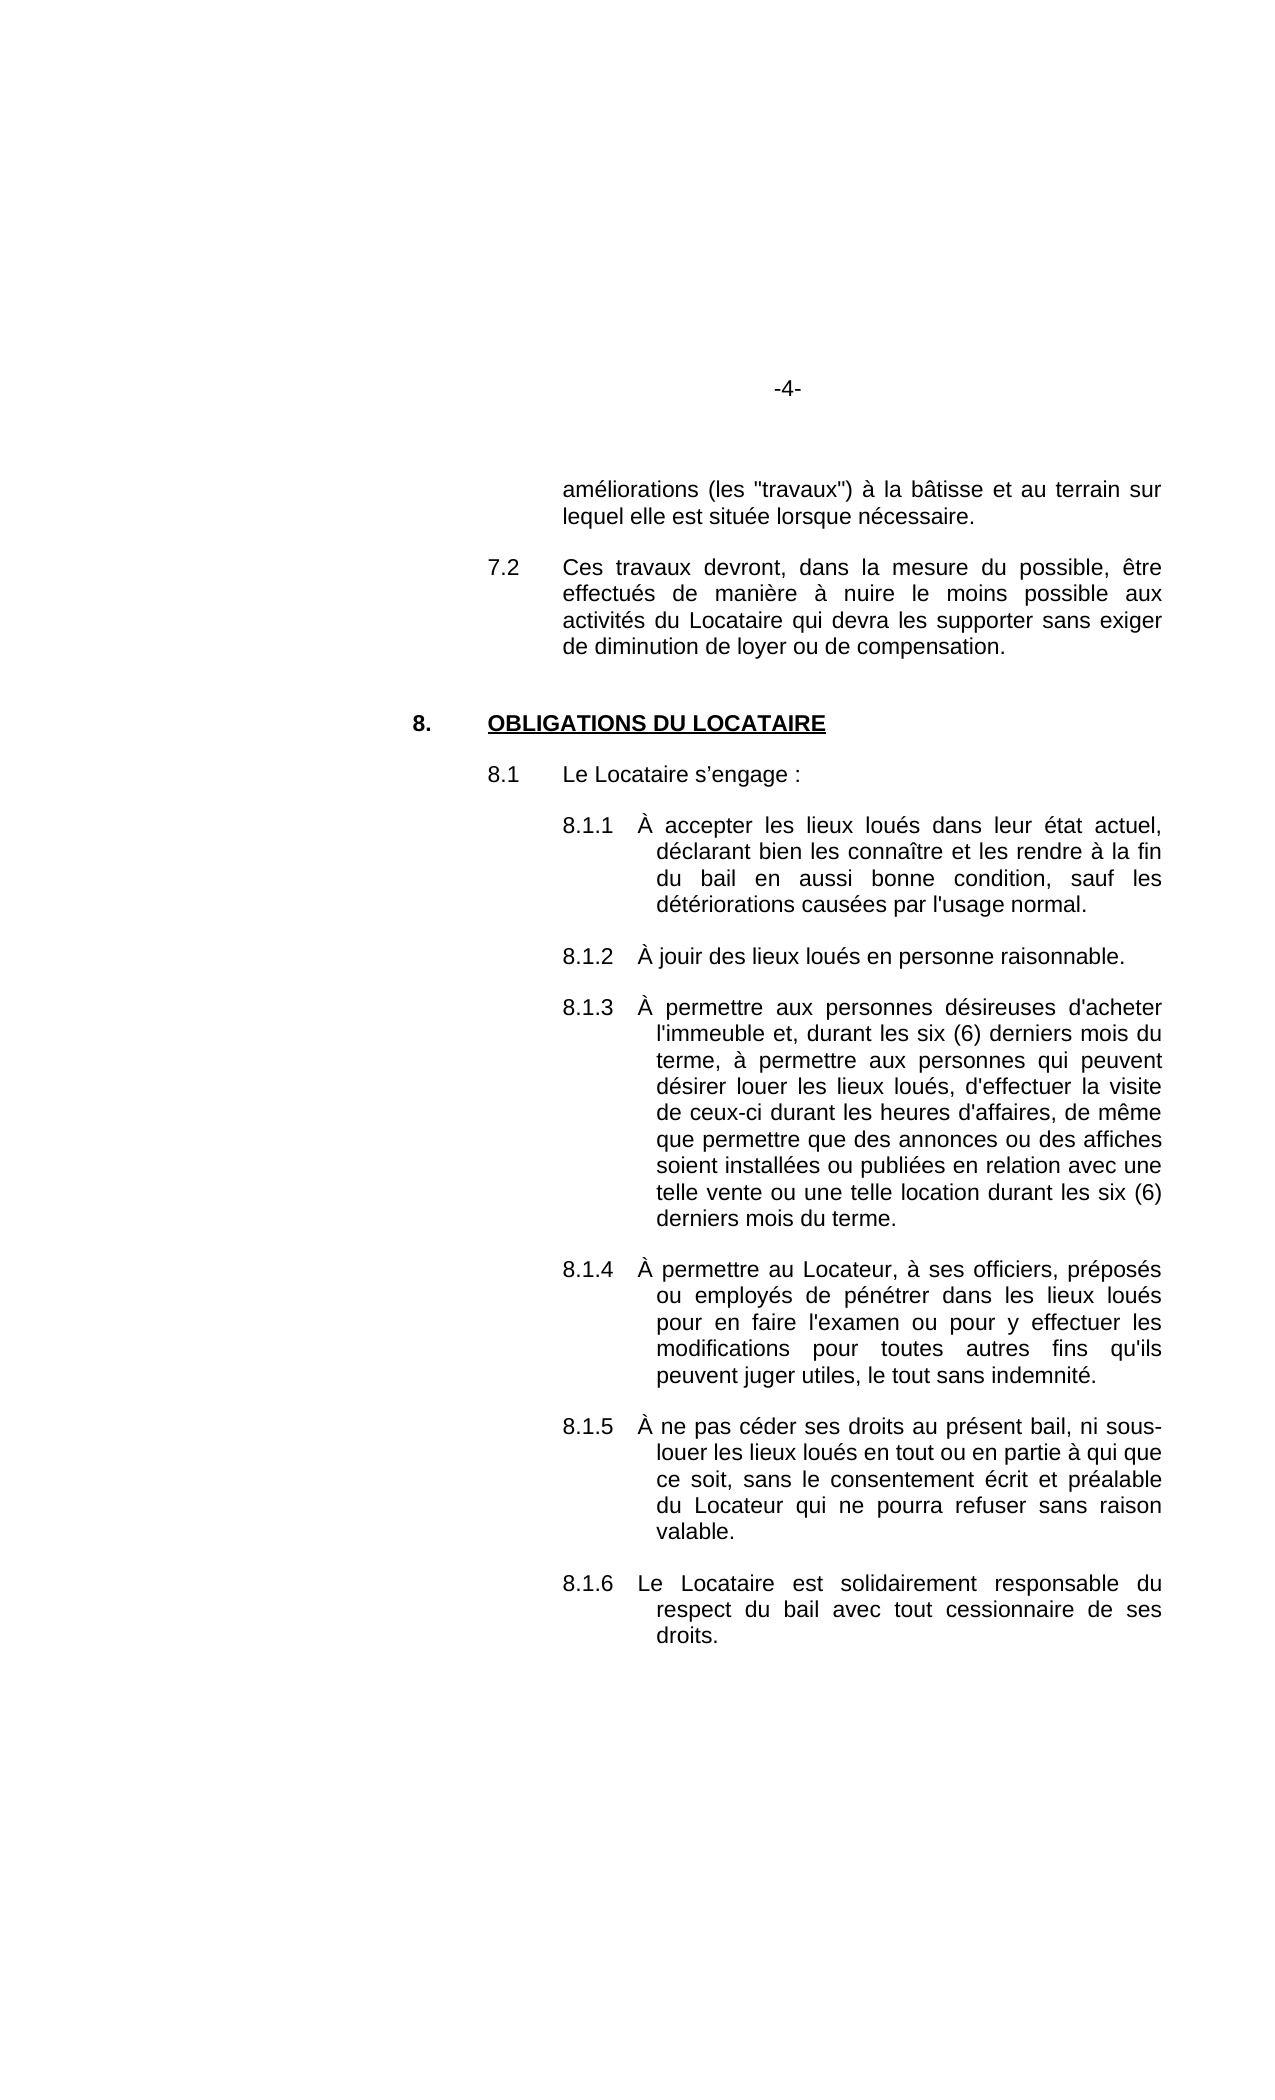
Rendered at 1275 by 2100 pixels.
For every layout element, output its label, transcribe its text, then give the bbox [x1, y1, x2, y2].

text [487, 476, 1162, 529]
text À accepter les lieux loués dans leur état actuel, déclarant bien les connaître et les rendre à la fin du bail en aussi bonne condition, sauf les détériorations causées par l'usage normal. [562, 812, 1162, 918]
text Ces travaux devront, dans la mesure du possible, être effectués de manière à nuire le moins possible aux activités du Locataire qui devra les supporter sans exiger de diminution de loyer ou de compensation. [487, 554, 1162, 659]
text À permettre au Locateur, à ses officiers, préposés ou employés de pénétrer dans les lieux loués pour en faire l'examen ou pour y effectuer les modifications pour toutes autres fins qu'ils peuvent juger utiles, le tout sans indemnité. [562, 1256, 1162, 1388]
text À jouir des lieux loués en personne raisonnable. [562, 943, 1162, 969]
text À ne pas céder ses droits au présent bail, ni sous-louer les lieux loués en tout ou en partie à qui que ce soit, sans le consentement écrit et préalable du Locateur qui ne pourra refuser sans raison valable. [562, 1413, 1162, 1545]
text OBLIGATIONS DU LOCATAIRE [412, 709, 1162, 736]
text À permettre aux personnes désireuses d'acheter l'immeuble et, durant les six (6) derniers mois du terme, à permettre aux personnes qui peuvent désirer louer les lieux loués, d'effectuer la visite de ceux-ci durant les heures d'affaires, de même que permettre que des annonces ou des affiches soient installées ou publiées en relation avec une telle vente ou une telle location durant les six (6) derniers mois du terme. [562, 994, 1162, 1231]
text Le Locataire est solidairement responsable du respect du bail avec tout cessionnaire de ses droits. [562, 1570, 1162, 1649]
text Le Locataire s’engage : [487, 761, 1162, 787]
